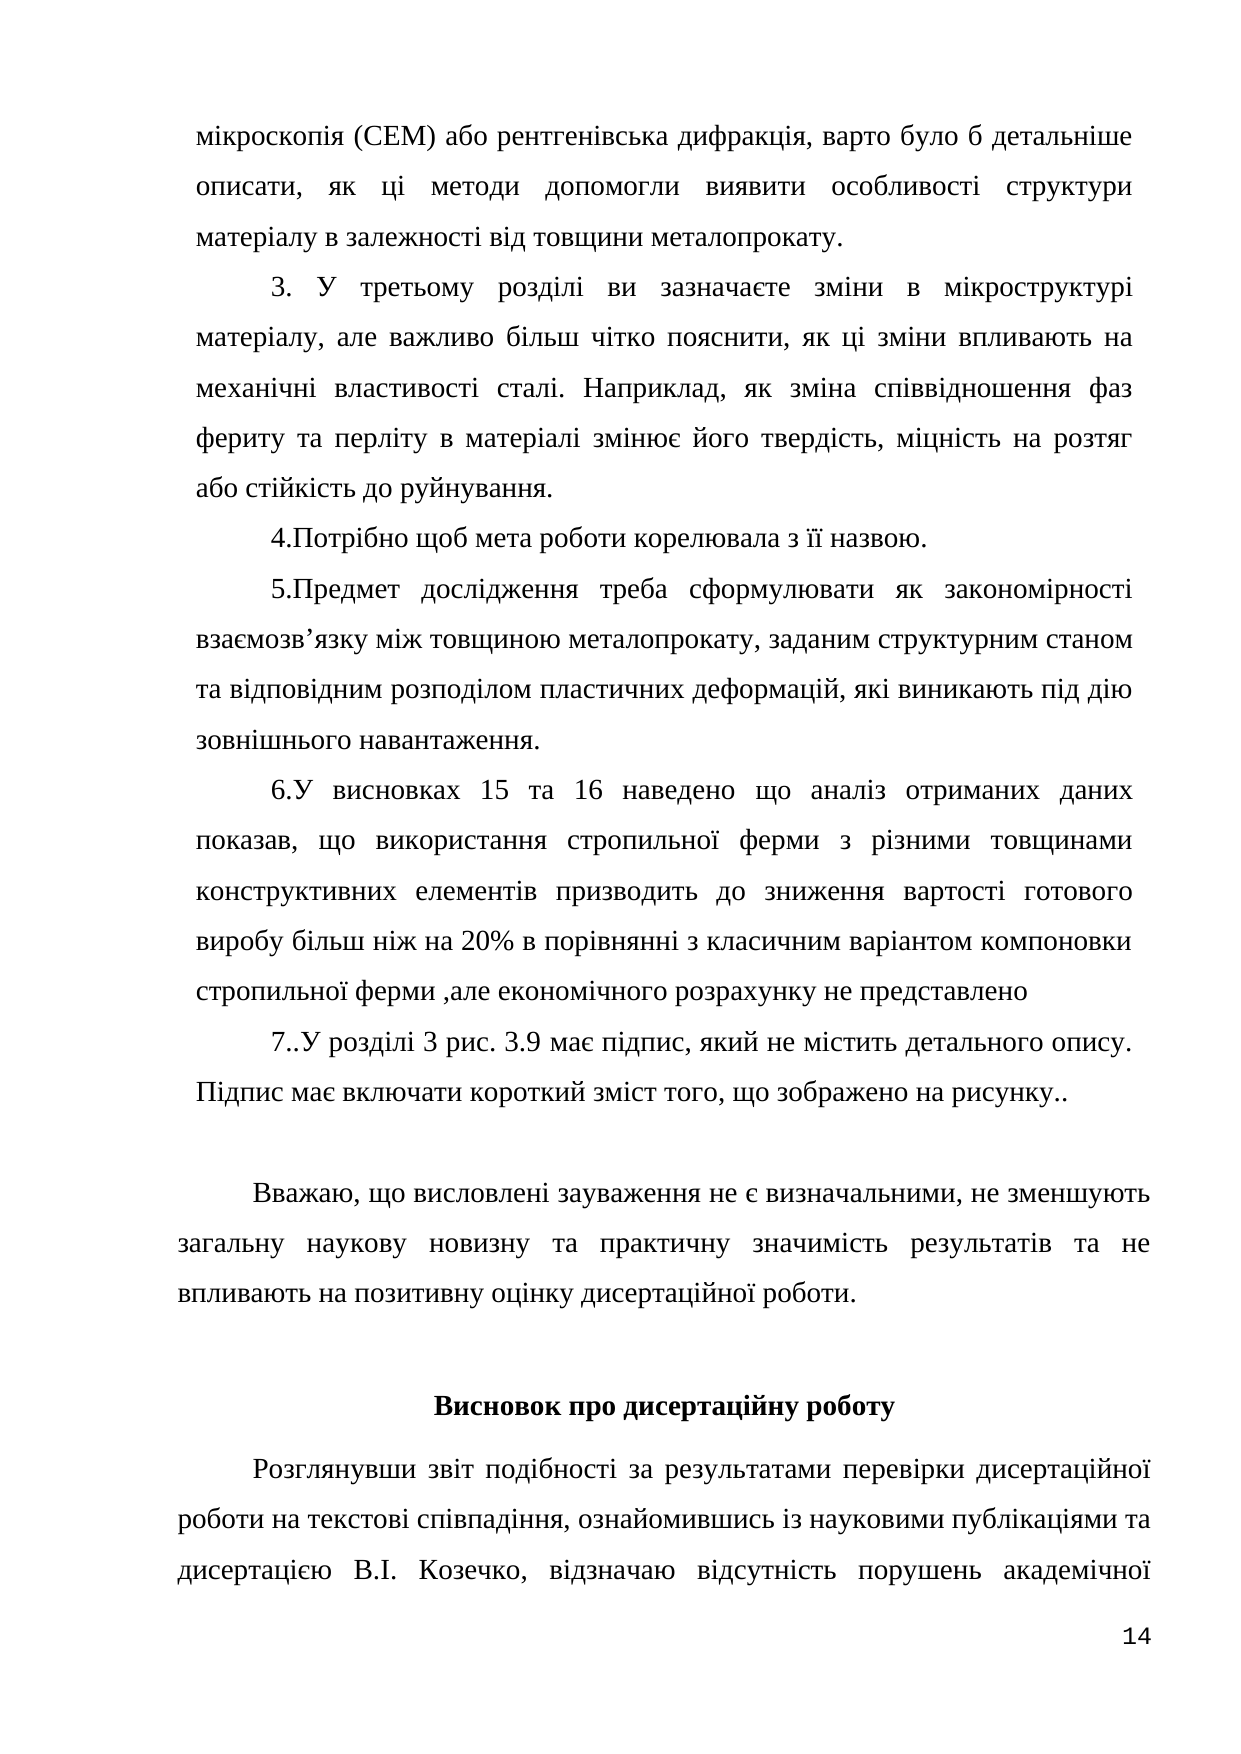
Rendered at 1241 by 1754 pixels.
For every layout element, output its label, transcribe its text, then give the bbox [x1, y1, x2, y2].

text Вважаю, що висловлені зауваження не є визначальними, не зменшують загальну наукову новизну та практичну значимість результатів та не впливають на позитивну оцінку дисертаційної роботи. [177, 1175, 1152, 1309]
subtitle Висновок про дисертаційну роботу [177, 1388, 1152, 1422]
text 6.У висновках 15 та 16 наведено що аналіз отриманих даних показав, що використання стропильної ферми з різними товщинами конструктивних елементів призводить до зниження вартості готового виробу більш ніж на 20% в порівнянні з класичним варіантом компоновки стропильної ферми ,але економічного розрахунку не представлено [196, 772, 1133, 1007]
text 5.Предмет дослідження треба сформулювати як закономірності взаємозв’язку між товщиною металопрокату, заданим структурним станом та відповідним розподілом пластичних деформацій, які виникають під дію зовнішнього навантаження. [196, 571, 1133, 755]
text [177, 1451, 1152, 1585]
text 7..У розділі 3 рис. 3.9 має підпис, який не містить детального опису. Підпис має включати короткий зміст того, що зображено на рисунку.. [196, 1024, 1133, 1108]
text 4.Потрібно щоб мета роботи корелювала з її назвою. [196, 521, 1133, 554]
text 3. У третьому розділі ви зазначаєте зміни в мікроструктурі матеріалу, але важливо більш чітко пояснити, як ці зміни впливають на механічні властивості сталі. Наприклад, як зміна співвідношення фаз фериту та перліту в матеріалі змінює його твердість, міцність на розтяг або стійкість до руйнування. [196, 269, 1133, 504]
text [196, 118, 1133, 252]
